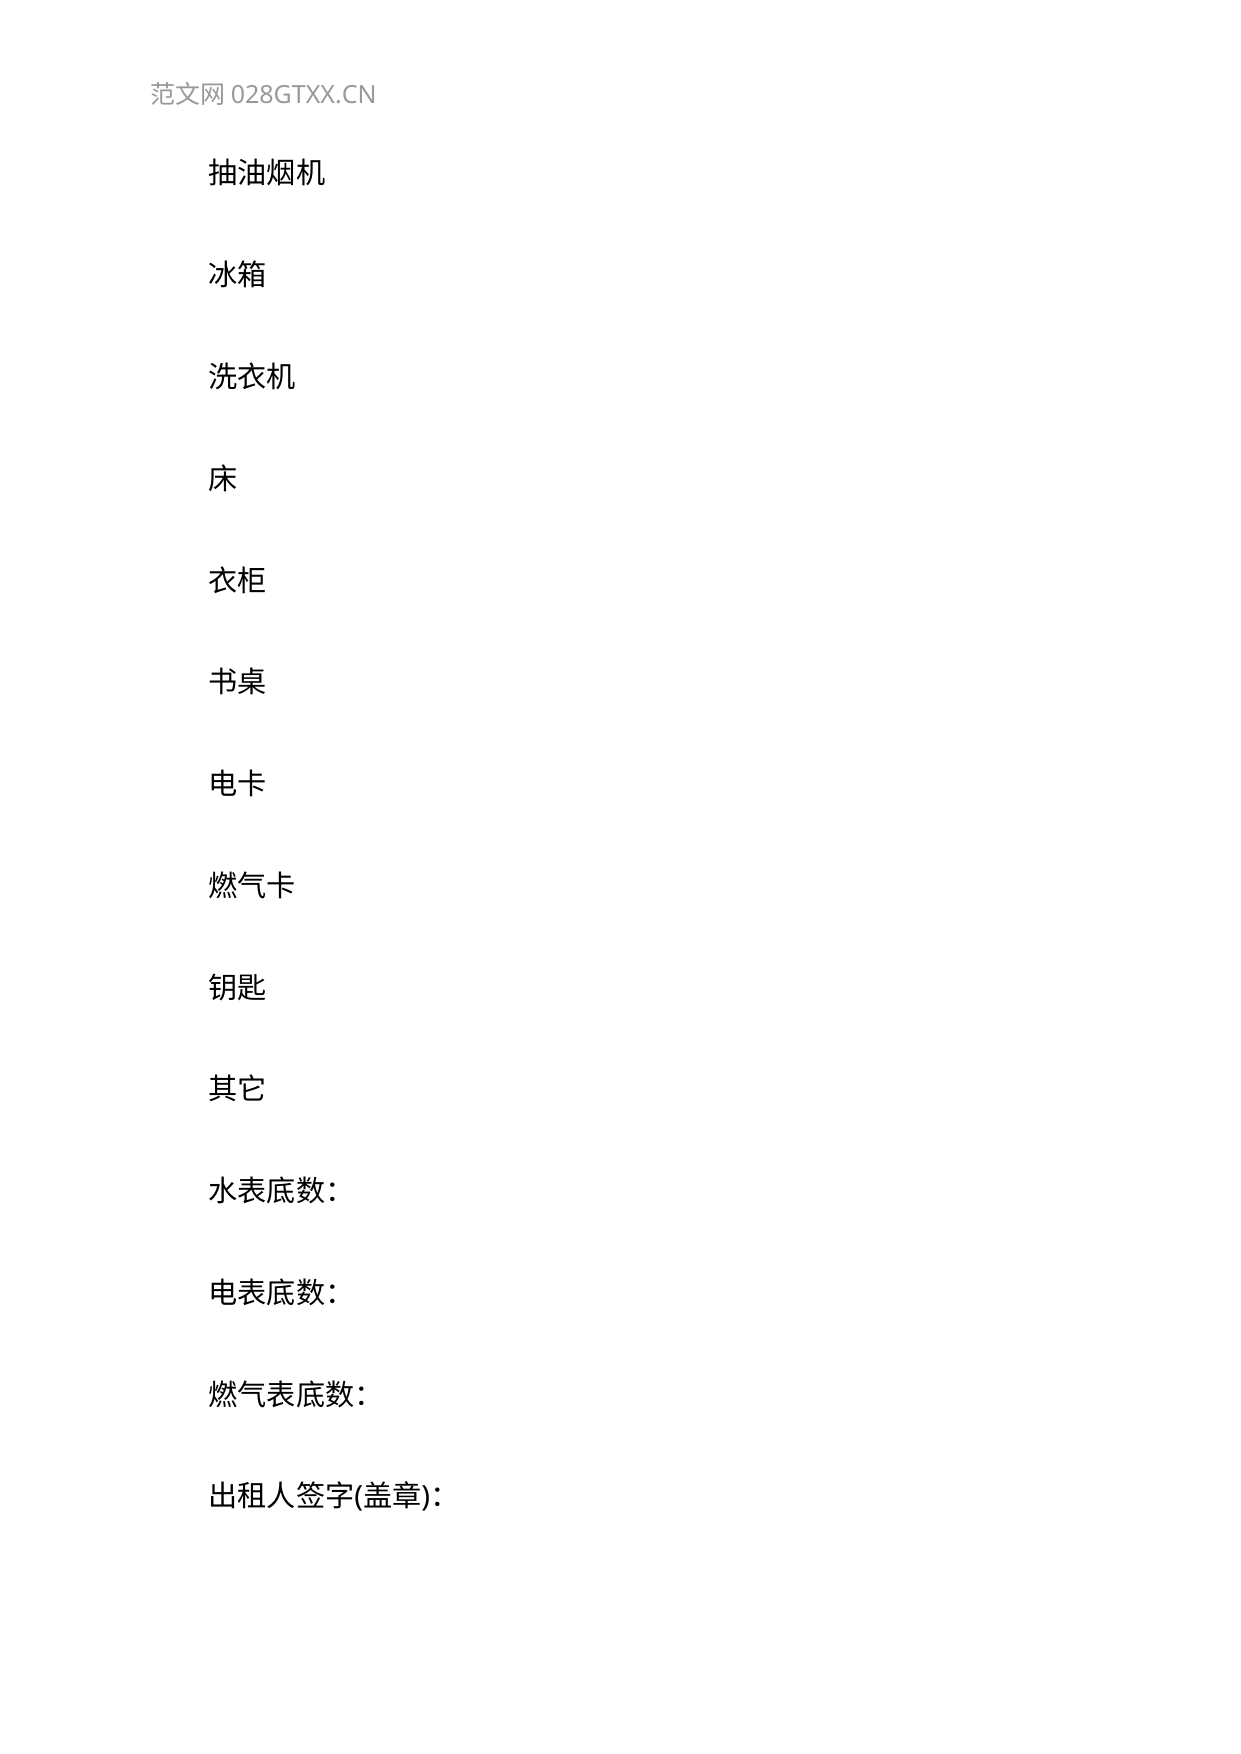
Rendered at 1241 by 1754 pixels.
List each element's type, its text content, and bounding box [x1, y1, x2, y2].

text 燃气表底数： [150, 1371, 1090, 1413]
text 洗衣机 [150, 353, 1090, 396]
text 出租人签字(盖章)： [150, 1473, 1090, 1515]
text 床 [150, 455, 1090, 498]
text 抽油烟机 [150, 150, 1090, 192]
text 冰箱 [150, 252, 1090, 294]
text 燃气卡 [150, 862, 1090, 905]
text 钥匙 [150, 964, 1090, 1006]
text 书桌 [150, 659, 1090, 701]
text 水表底数： [150, 1168, 1090, 1210]
text 其它 [150, 1066, 1090, 1108]
text 电表底数： [150, 1269, 1090, 1312]
text 衣柜 [150, 557, 1090, 599]
text 电卡 [150, 761, 1090, 803]
